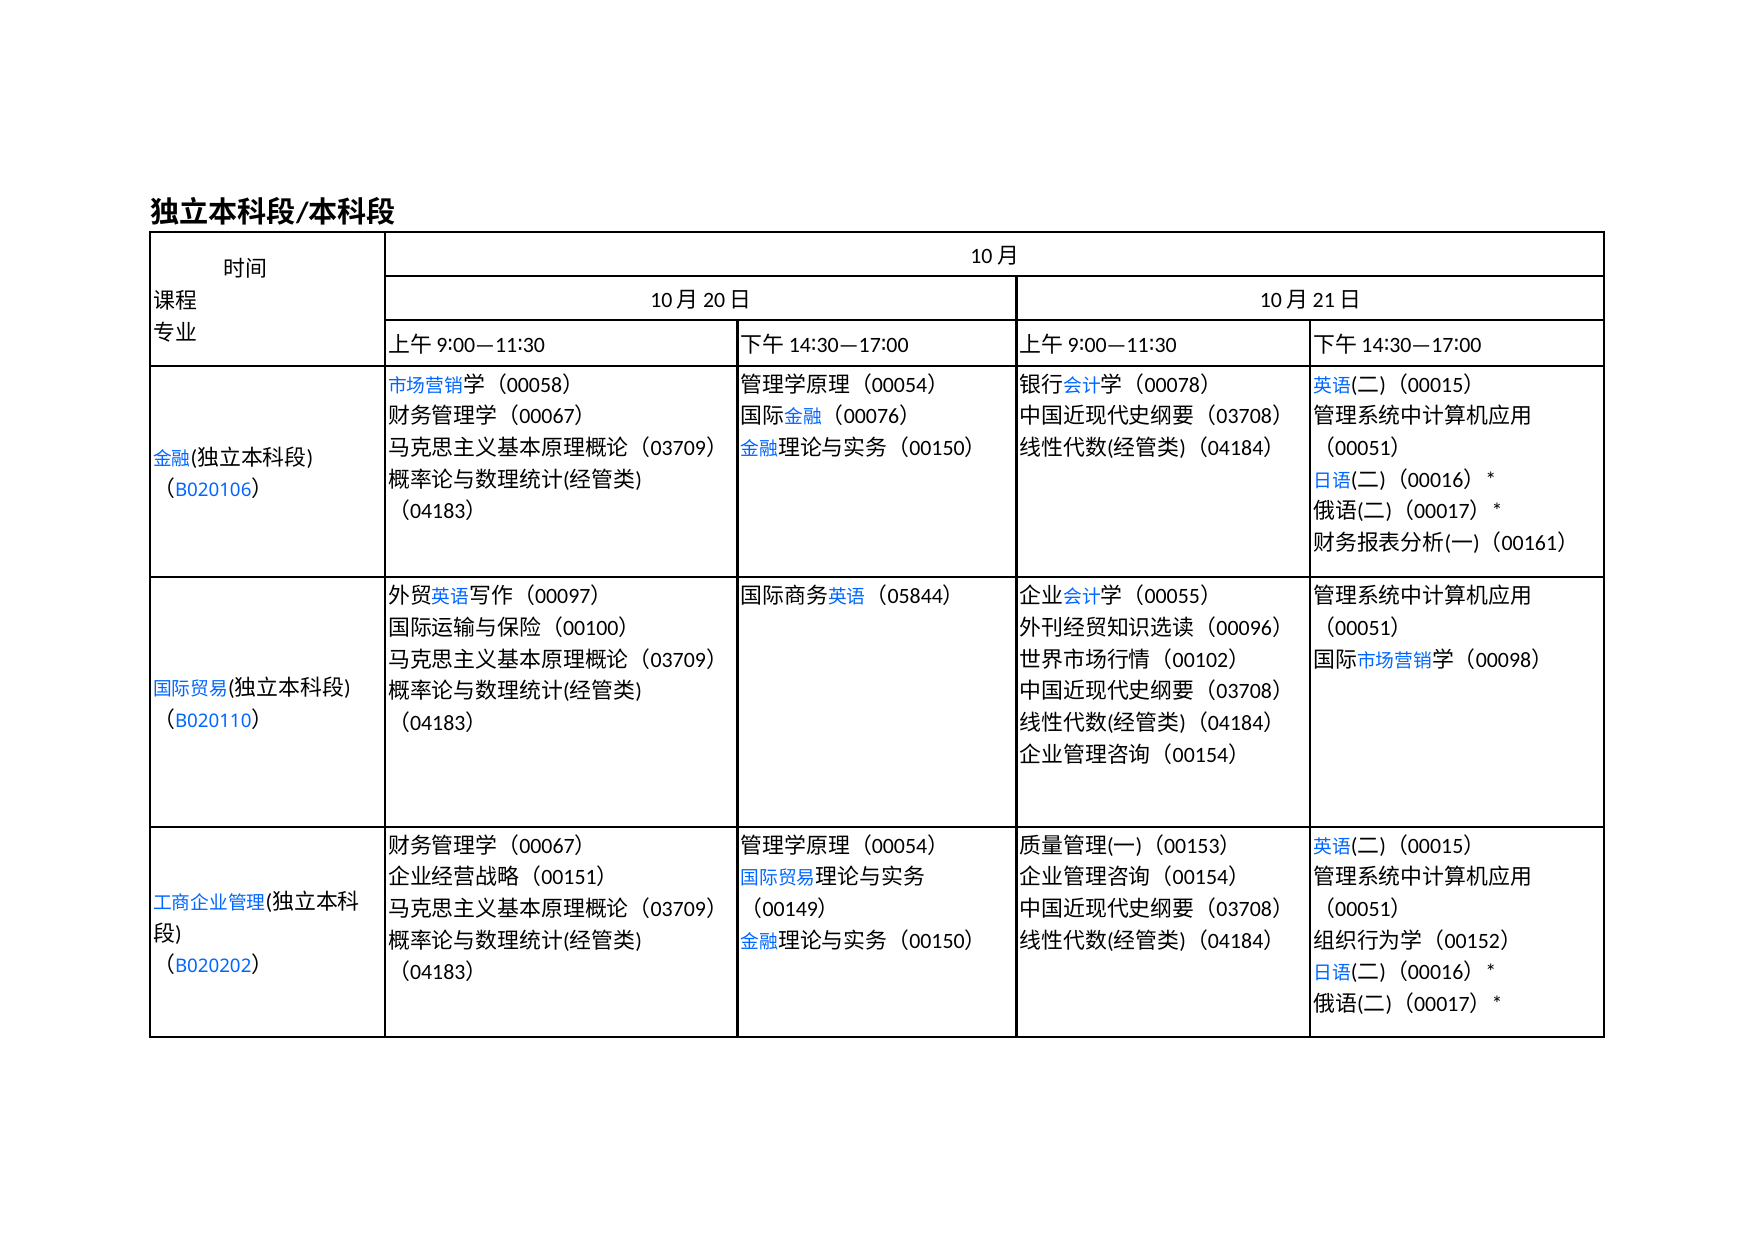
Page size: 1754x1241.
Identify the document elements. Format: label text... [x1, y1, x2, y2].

table_cell 上午9∶00—11∶30 [386, 321, 736, 364]
text 独立本科段/本科段 [150, 187, 1604, 231]
table_cell 下午14∶30—17∶00 [739, 321, 1015, 364]
table_cell 英语(二)（00015） 管理系统中计算机应用（00051） 组织行为学（00152） 日语(二)（00016）* 俄语(二)（00017）* [1311, 828, 1603, 1036]
table_cell 企业会计学（00055） 外刊经贸知识选读（00096） 世界市场行情（00102） 中国近现代史纲要（03708） 线性代数(经管类)（04184） 企业管理咨询（00154） [1018, 578, 1309, 826]
table_cell 下午14∶30—17∶00 [1311, 321, 1603, 364]
table_cell 市场营销学（00058） 财务管理学（00067） 马克思主义基本原理概论（03709） 概率论与数理统计(经管类)（04183） [386, 367, 736, 576]
table_cell 金融(独立本科段) （B020106） [151, 367, 384, 576]
table_cell 管理系统中计算机应用（00051） 国际市场营销学（00098） [1311, 578, 1603, 826]
table_header 时间 课程 专业 [151, 233, 384, 364]
table_header 10月 [386, 233, 1603, 275]
table_cell 国际商务英语（05844） [739, 578, 1015, 826]
table_cell 上午9∶00—11∶30 [1018, 321, 1309, 364]
table_cell 10月21日 [1018, 277, 1603, 319]
table_cell 质量管理(一)（00153） 企业管理咨询（00154） 中国近现代史纲要（03708） 线性代数(经管类)（04184） [1018, 828, 1309, 1036]
table_cell 财务管理学（00067） 企业经营战略（00151） 马克思主义基本原理概论（03709） 概率论与数理统计(经管类)（04183） [386, 828, 736, 1036]
table_cell 国际贸易(独立本科段) （B020110） [151, 578, 384, 826]
table_cell 外贸英语写作（00097） 国际运输与保险（00100） 马克思主义基本原理概论（03709） 概率论与数理统计(经管类)（04183） [386, 578, 736, 826]
table_cell 管理学原理（00054） 国际贸易理论与实务（00149） 金融理论与实务（00150） [739, 828, 1015, 1036]
table_cell 10月20日 [386, 277, 1015, 319]
table_cell 工商企业管理(独立本科段) （B020202） [151, 828, 384, 1036]
table_cell 银行会计学（00078） 中国近现代史纲要（03708） 线性代数(经管类)（04184） [1018, 367, 1309, 576]
table_cell 管理学原理（00054） 国际金融（00076） 金融理论与实务（00150） [739, 367, 1015, 576]
table_cell 英语(二)（00015） 管理系统中计算机应用（00051） 日语(二)（00016）* 俄语(二)（00017）* 财务报表分析(一)（00161） [1311, 367, 1603, 576]
